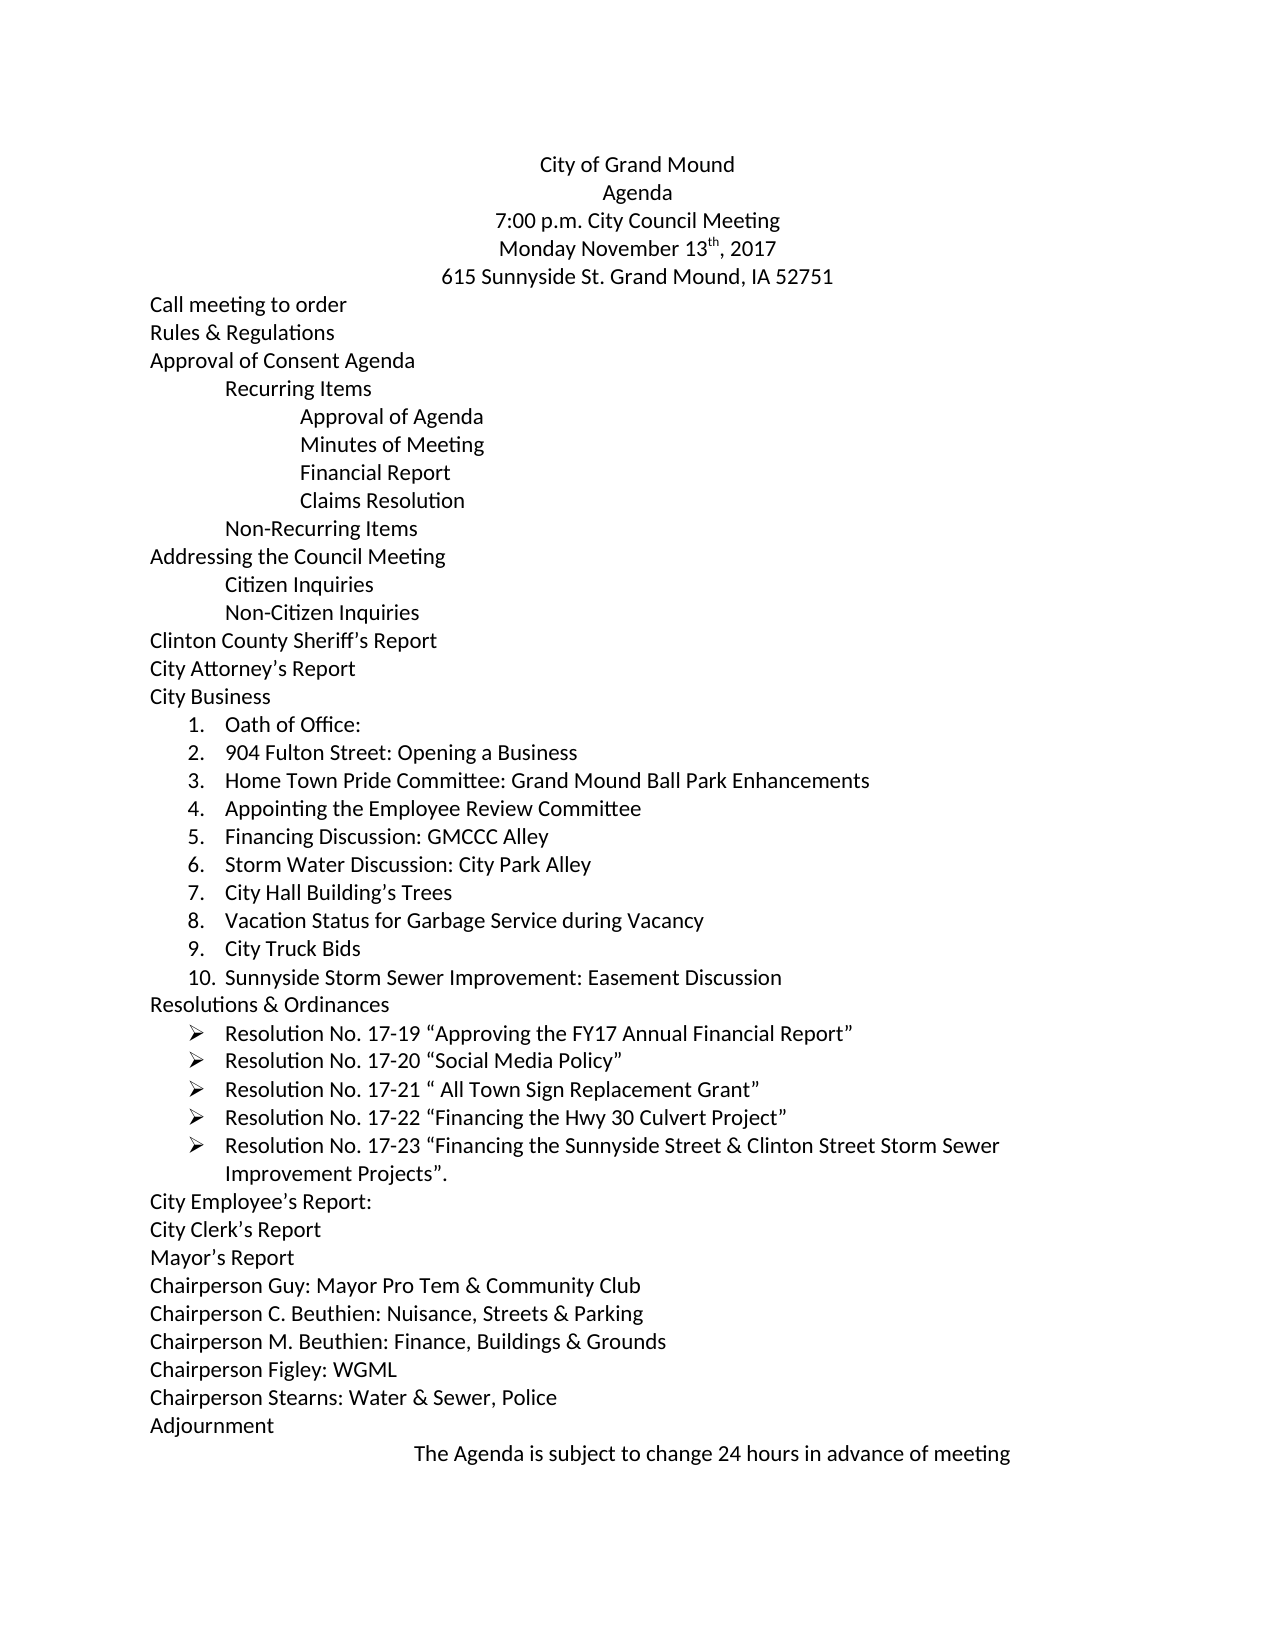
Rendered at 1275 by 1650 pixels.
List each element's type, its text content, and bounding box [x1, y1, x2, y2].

text Citizen Inquiries [150, 570, 1125, 598]
text Financial Report [150, 458, 1125, 486]
text Chairperson Figley: WGML [150, 1355, 1125, 1383]
list Resolution No. 17-19 “Approving the FY17 Annual Financial Report” [187, 1019, 1125, 1047]
list City Hall Building’s Trees [187, 878, 1125, 907]
list Oath of Office: [187, 710, 1125, 738]
list Resolution No. 17-22 “Financing the Hwy 30 Culvert Project” [187, 1103, 1125, 1131]
text Call meeting to order [150, 290, 1125, 318]
text Resolutions & Ordinances [150, 991, 1125, 1019]
text 7:00 p.m. City Council Meeting [150, 206, 1125, 234]
text Chairperson C. Beuthien: Nuisance, Streets & Parking [150, 1299, 1125, 1327]
list Financing Discussion: GMCCC Alley [187, 822, 1125, 851]
text Clinton County Sheriff’s Report [150, 626, 1125, 654]
text City Attorney’s Report [150, 654, 1125, 682]
list Sunnyside Storm Sewer Improvement: Easement Discussion [187, 963, 1125, 991]
list Resolution No. 17-23 “Financing the Sunnyside Street & Clinton Street Storm Sewer Improvement Projects”. [187, 1131, 1125, 1187]
text City of Grand Mound [150, 150, 1125, 178]
text Approval of Consent Agenda [150, 346, 1125, 374]
text Recurring Items [150, 374, 1125, 402]
text Addressing the Council Meeting [150, 542, 1125, 570]
list Appointing the Employee Review Committee [187, 794, 1125, 822]
text Chairperson Stearns: Water & Sewer, Police [150, 1383, 1125, 1411]
text Chairperson M. Beuthien: Finance, Buildings & Grounds [150, 1327, 1125, 1355]
text Non-Citizen Inquiries [150, 598, 1125, 626]
text Adjournment [150, 1411, 1125, 1439]
text Claims Resolution [150, 486, 1125, 514]
list Storm Water Discussion: City Park Alley [187, 851, 1125, 878]
text Approval of Agenda [150, 402, 1125, 430]
text City Employee’s Report: [150, 1187, 1125, 1215]
text Agenda [150, 178, 1125, 206]
list City Truck Bids [187, 934, 1125, 963]
text Chairperson Guy: Mayor Pro Tem & Community Club [150, 1271, 1125, 1299]
text Minutes of Meeting [150, 430, 1125, 458]
list Home Town Pride Committee: Grand Mound Ball Park Enhancements [187, 766, 1125, 794]
text Rules & Regulations [150, 318, 1125, 346]
list Vacation Status for Garbage Service during Vacancy [187, 907, 1125, 934]
text Non-Recurring Items [150, 514, 1125, 542]
list Resolution No. 17-20 “Social Media Policy” [187, 1047, 1125, 1075]
list Resolution No. 17-21 “ All Town Sign Replacement Grant” [187, 1075, 1125, 1103]
text City Clerk’s Report [150, 1215, 1125, 1243]
text The Agenda is subject to change 24 hours in advance of meeting [225, 1439, 1125, 1467]
text 615 Sunnyside St. Grand Mound, IA 52751 [150, 262, 1125, 290]
list 904 Fulton Street: Opening a Business [187, 738, 1125, 766]
text Mayor’s Report [150, 1243, 1125, 1271]
text Monday November 13th, 2017 [150, 234, 1125, 262]
text City Business [150, 682, 1125, 710]
